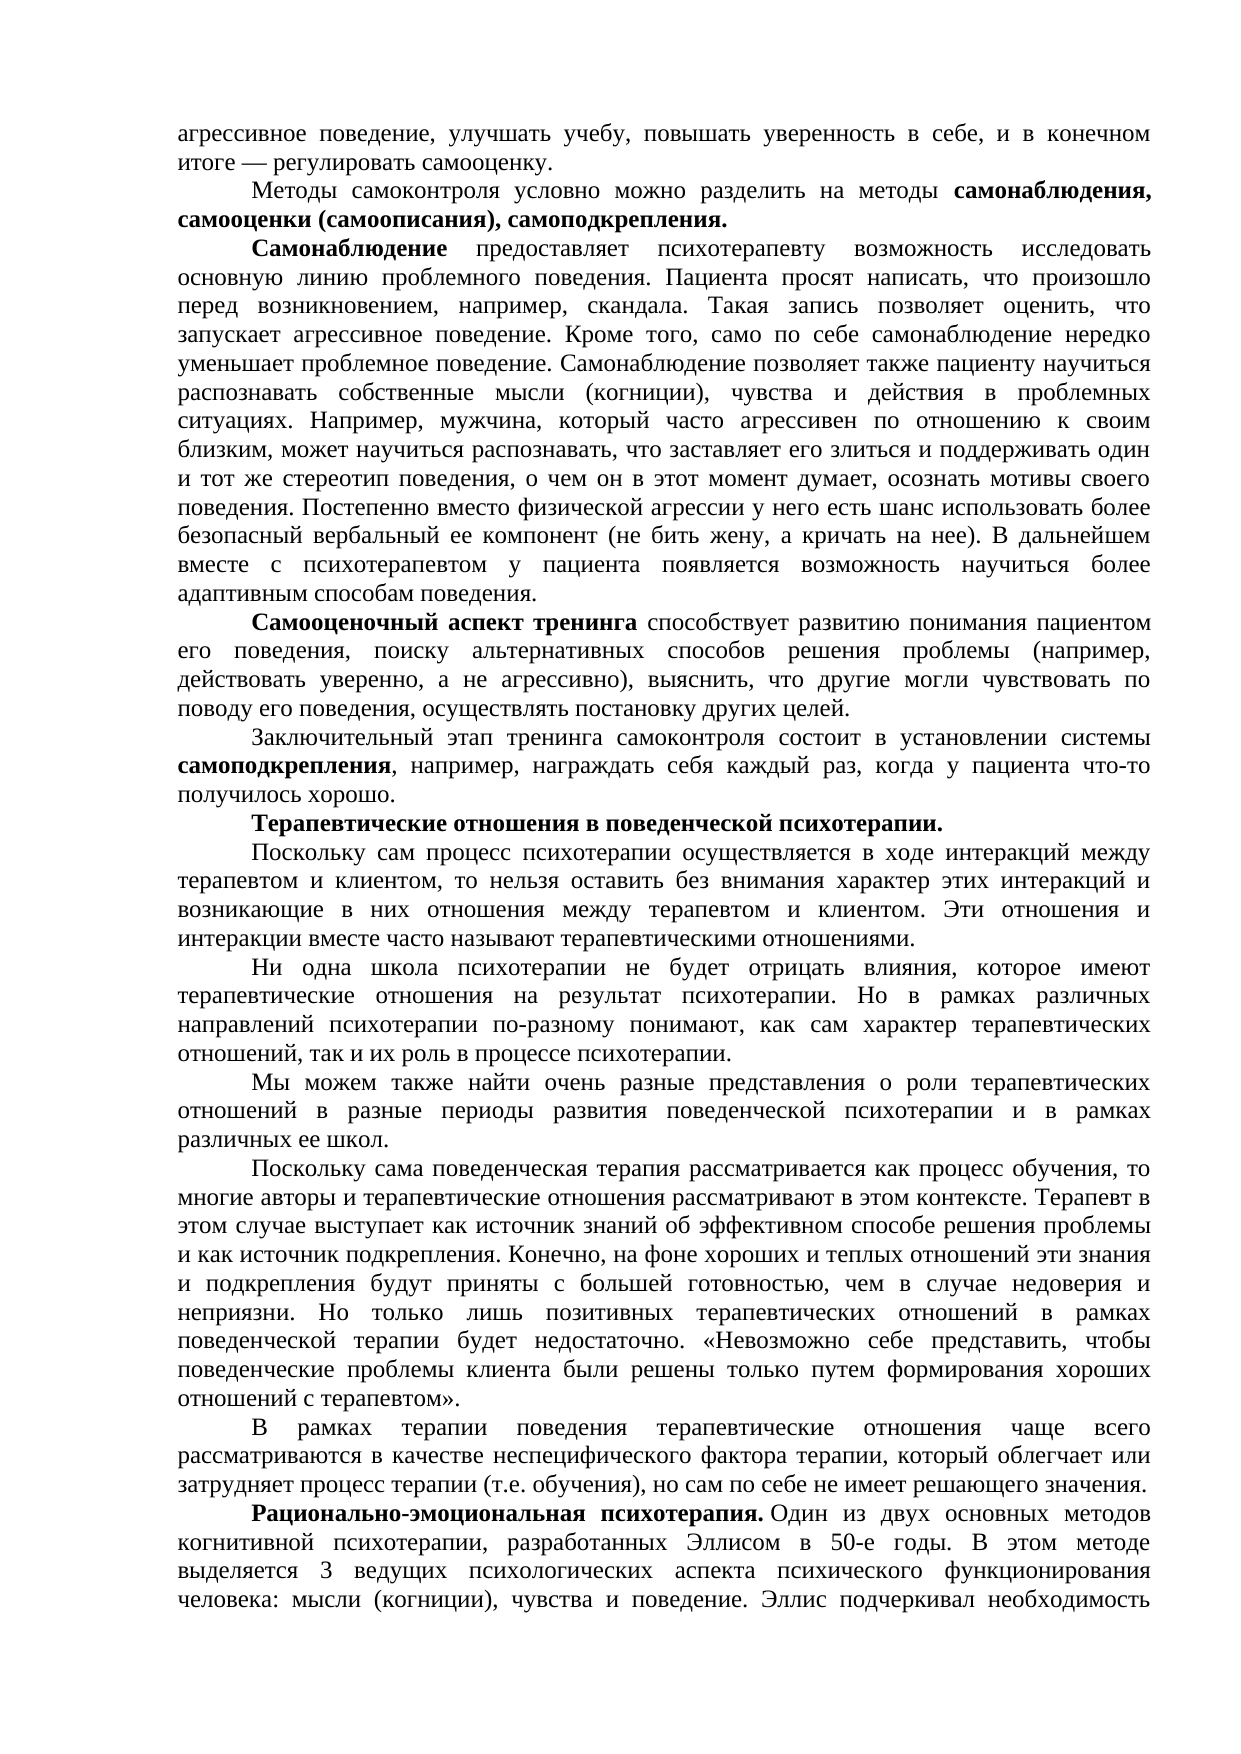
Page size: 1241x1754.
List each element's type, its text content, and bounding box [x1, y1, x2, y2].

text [177, 1498, 1152, 1613]
text Поскольку сама поведенческая терапия рассматривается как процесс обучения, то многие авторы и терапевтические отношения рассматривают в этом контексте. Терапевт в этом случае выступает как источник знаний об эффективном способе решения проблемы и как источник подкрепления. Конечно, на фоне хороших и теплых отношений эти знания и подкрепления будут приняты с большей готовностью, чем в случае недоверия и неприязни. Но только лишь позитивных терапевтических отношений в рамках поведенческой терапии будет недостаточно. «Невозможно себе представить, чтобы поведенческие проблемы клиента были решены только путем формирования хороших отношений с терапевтом». [177, 1153, 1152, 1412]
text Заключительный этап тренинга самоконтроля состоит в установлении системы самоподкрепления, например, награждать себя каждый раз, когда у пациента что-то получилось хорошо. [177, 722, 1152, 808]
text Методы самоконтроля условно можно разделить на методы самонаблюдения, самооценки (самоописания), самоподкрепления. [177, 176, 1152, 233]
text Поскольку сам процесс психотерапии осуществляется в ходе интеракций между терапевтом и клиентом, то нельзя оставить без внимания характер этих интеракций и возникающие в них отношения между терапевтом и клиентом. Эти отношения и интеракции вместе часто называют терапевтическими отношениями. [177, 837, 1152, 952]
text Мы можем также найти очень разные представления о роли терапевтических отношений в разные периоды развития поведенческой психотерапии и в рамках различных ее школ. [177, 1067, 1152, 1153]
text Терапевтические отношения в поведенческой психотерапии. [177, 808, 1152, 837]
text Самооценочный аспект тренинга способствует развитию понимания пациентом его поведения, поиску альтернативных способов решения проблемы (например, действовать уверенно, а не агрессивно), выяснить, что другие могли чувствовать по поводу его поведения, осуществлять постановку других целей. [177, 607, 1152, 722]
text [177, 118, 1152, 176]
text В рамках терапии поведения терапевтические отношения чаще всего рассматриваются в качестве неспецифического фактора терапии, который облегчает или затрудняет процесс терапии (т.е. обучения), но сам по себе не имеет решающего значения. [177, 1412, 1152, 1498]
text Самонаблюдение предоставляет психотерапевту возможность исследовать основную линию проблемного поведения. Пациента просят написать, что произошло перед возникновением, например, скандала. Такая запись позволяет оценить, что запускает агрессивное поведение. Кроме того, само по себе самонаблюдение нередко уменьшает проблемное поведение. Самонаблюдение позволяет также пациенту научиться распознавать собственные мысли (когниции), чувства и действия в проблемных ситуациях. Например, мужчина, который часто агрессивен по отношению к своим близким, может научиться распознавать, что заставляет его злиться и поддерживать один и тот же стереотип поведения, о чем он в этот момент думает, осознать мотивы своего поведения. Постепенно вместо физической агрессии у него есть шанс использовать более безопасный вербальный ее компонент (не бить жену, а кричать на нее). В дальнейшем вместе с психотерапевтом у пациента появляется возможность научиться более адаптивным способам поведения. [177, 233, 1152, 607]
text Ни одна школа психотерапии не будет отрицать влияния, которое имеют терапевтические отношения на результат психотерапии. Но в рамках различных направлений психотерапии по-разному понимают, как сам характер терапевтических отношений, так и их роль в процессе психотерапии. [177, 952, 1152, 1067]
